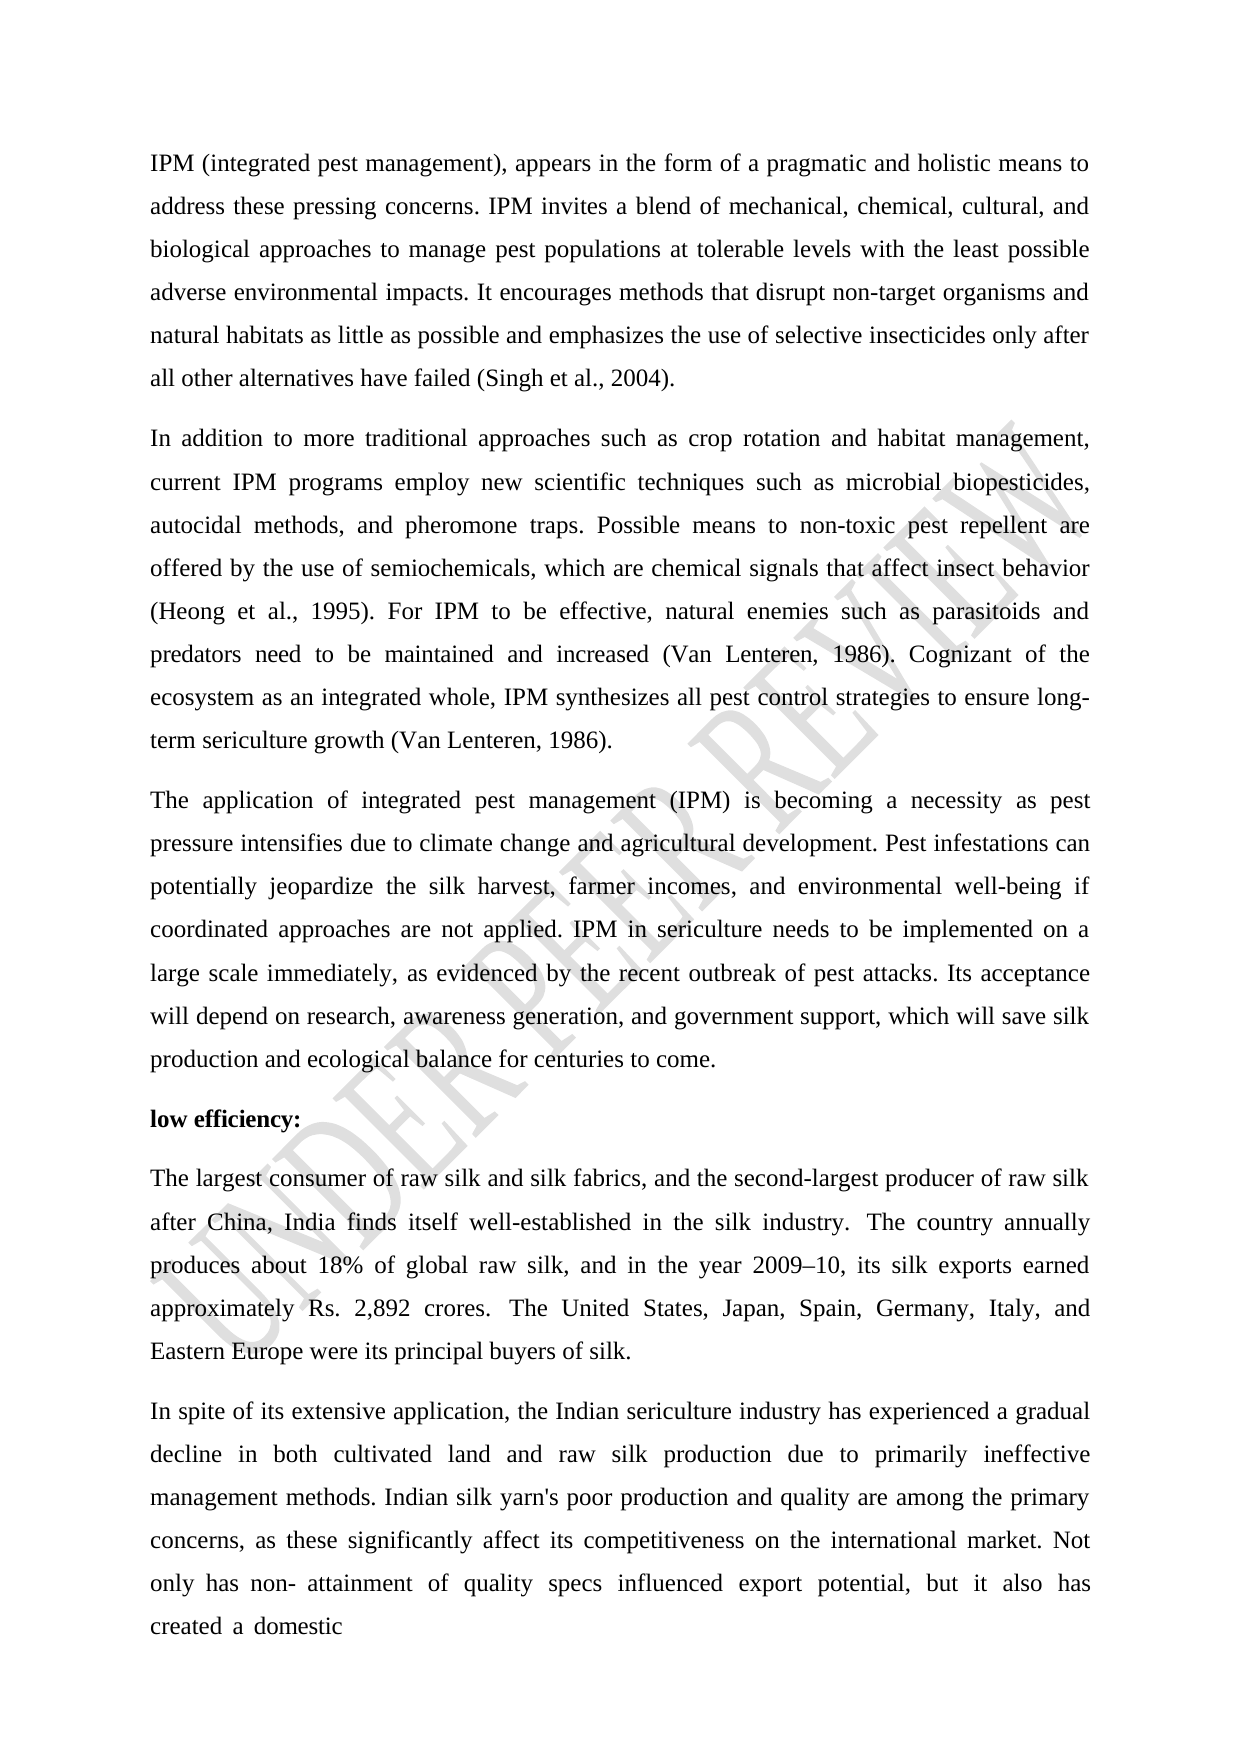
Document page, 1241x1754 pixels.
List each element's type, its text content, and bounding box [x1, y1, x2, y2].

text The largest consumer of raw silk and silk fabrics, and the second-largest producer of raw silk after China, India finds itself well-established in the silk industry. The country annually produces about 18% of global raw silk, and in the year 2009–10, its silk exports earned approximately Rs. 2,892 crores. The United States, Japan, Spain, Germany, Italy, and Eastern Europe were its principal buyers of silk. [150, 1163, 1090, 1365]
subtitle low efficiency: [150, 1104, 1107, 1132]
text In spite of its extensive application, the Indian sericulture industry has experienced a gradual decline in both cultivated land and raw silk production due to primarily ineffective management methods. Indian silk yarn's poor production and quality are among the primary concerns, as these significantly affect its competitiveness on the international market. Not only has non- attainment of quality specs influenced export potential, but it also has created a domestic [150, 1396, 1091, 1640]
text IPM (integrated pest management), appears in the form of a pragmatic and holistic means to address these pressing concerns. IPM invites a blend of mechanical, chemical, cultural, and biological approaches to manage pest populations at tolerable levels with the least possible adverse environmental impacts. It encourages methods that disrupt non-target organisms and natural habitats as little as possible and emphasizes the use of selective insecticides only after all other alternatives have failed (Singh et al., 2004). [150, 148, 1090, 392]
text In addition to more traditional approaches such as crop rotation and habitat management, current IPM programs employ new scientific techniques such as microbial biopesticides, autocidal methods, and pheromone traps. Possible means to non-toxic pest repellent are offered by the use of semiochemicals, which are chemical signals that affect insect behavior (Heong et al., 1995). For IPM to be effective, natural enemies such as parasitoids and predators need to be maintained and increased (Van Lenteren, 1986). Cognizant of the ecosystem as an integrated whole, IPM synthesizes all pest control strategies to ensure long-term sericulture growth (Van Lenteren, 1986). [150, 423, 1091, 754]
text The application of integrated pest management (IPM) is becoming a necessity as pest pressure intensifies due to climate change and agricultural development. Pest infestations can potentially jeopardize the silk harvest, farmer incomes, and environmental well-being if coordinated approaches are not applied. IPM in sericulture needs to be implemented on a large scale immediately, as evidenced by the recent outbreak of pest attacks. Its acceptance will depend on research, awareness generation, and government support, which will save silk production and ecological balance for centuries to come. [150, 785, 1091, 1073]
